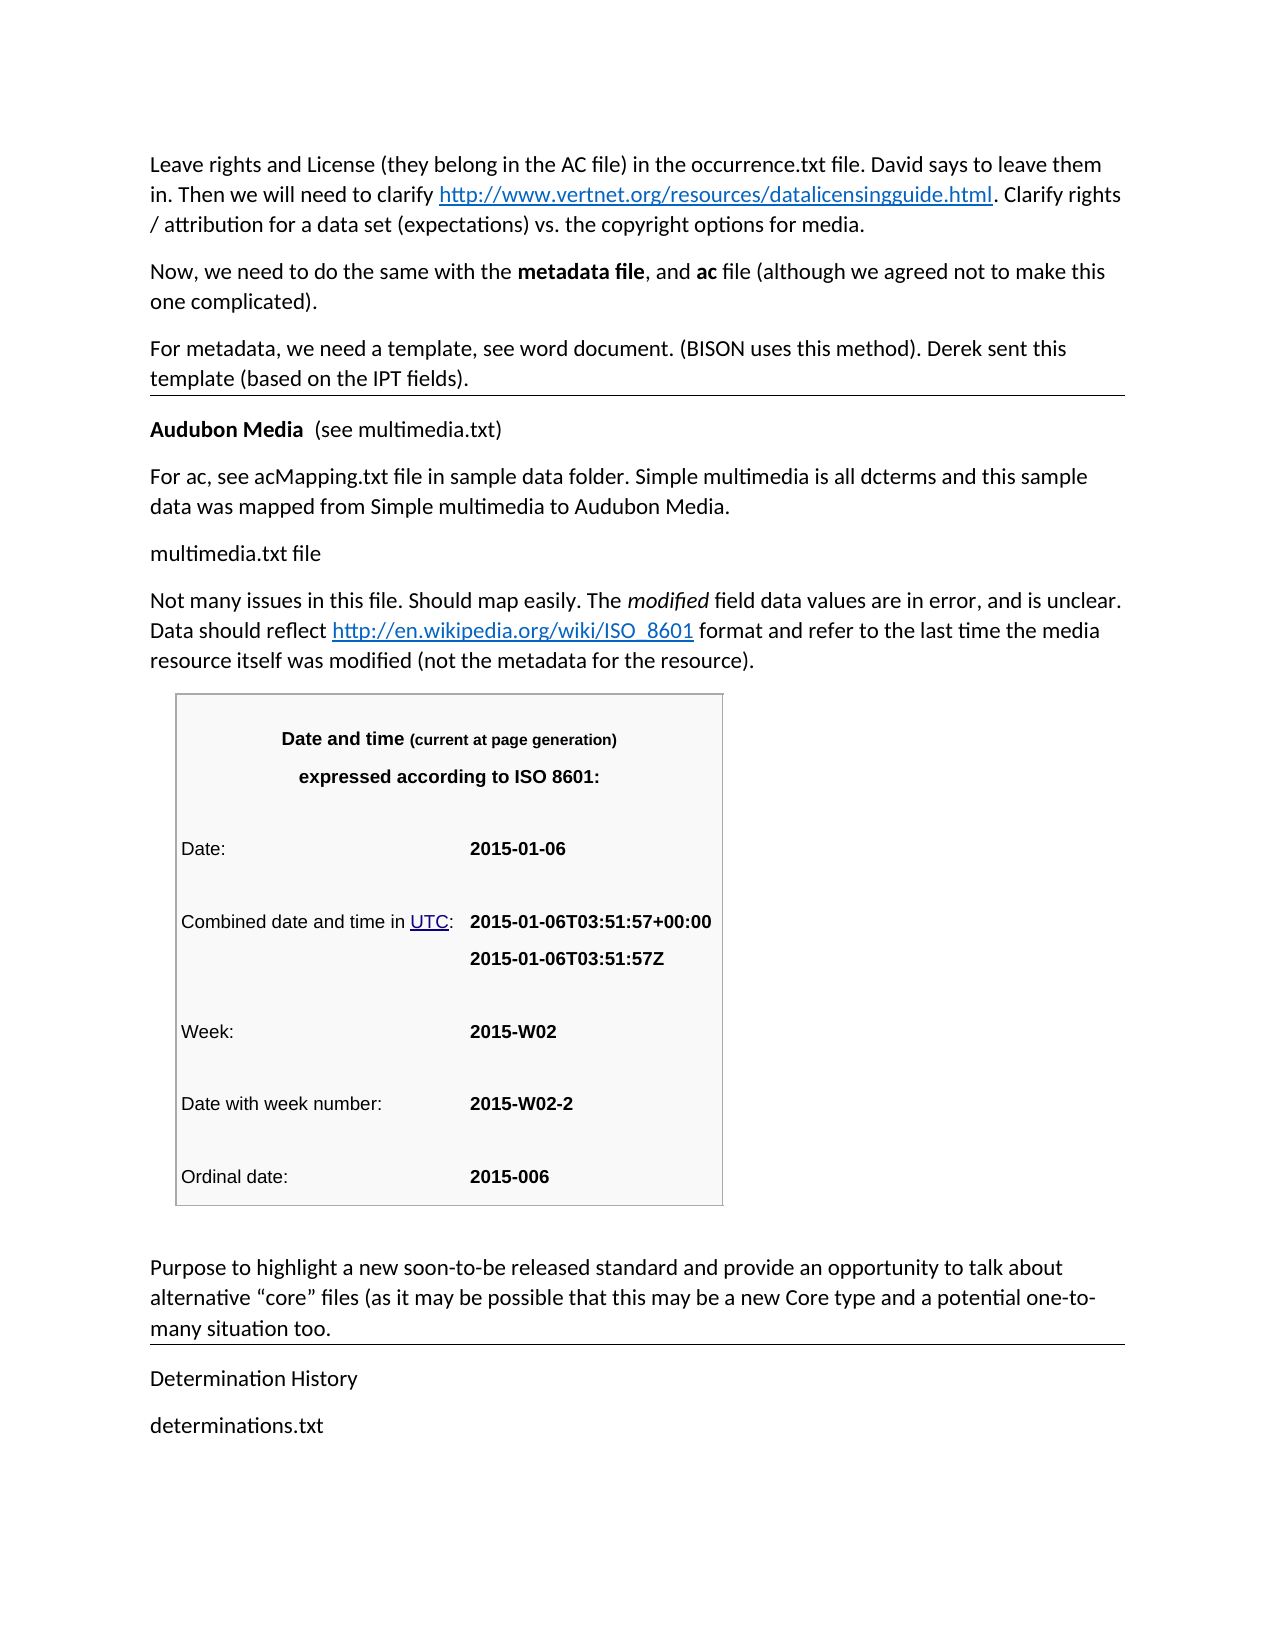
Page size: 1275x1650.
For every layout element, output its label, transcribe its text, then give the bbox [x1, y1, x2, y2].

table_cell Week: [177, 987, 465, 1060]
text For metadata, we need a template, see word document. (BISON uses this method). Derek sent this template (based on the IPT fields). [150, 334, 1125, 395]
table_cell 2015-01-06T03:51:57+00:00 2015-01-06T03:51:57Z [465, 877, 722, 987]
text Purpose to highlight a new soon-to-be released standard and provide an opportunity to talk about alternative “core” files (as it may be possible that this may be a new Core type and a potential one-to-many situation too. [150, 1253, 1125, 1344]
text Now, we need to do the same with the metadata file, and ac file (although we agreed not to make this one complicated). [150, 257, 1125, 316]
text Leave rights and License (they belong in the AC file) in the occurrence.txt file. David says to leave them in. Then we will need to clarify http://www.vertnet.org/resources/datalicensingguide.html. Clarify rights / attribution for a data set (expectations) vs. the copyright options for media. [150, 150, 1125, 238]
text Determination History [150, 1364, 1125, 1392]
table_cell Date with week number: [177, 1060, 465, 1132]
text Audubon Media (see multimedia.txt) [150, 415, 1125, 443]
text multimedia.txt file [150, 539, 1125, 567]
table_cell 2015-W02 [465, 987, 722, 1060]
text determinations.txt [150, 1411, 1125, 1439]
table_cell 2015-006 [465, 1132, 722, 1205]
table_cell Ordinal date: [177, 1132, 465, 1205]
table_header Date and time (current at page generation) expressed according to ISO 8601: [177, 695, 722, 805]
table_cell Combined date and time in UTC: [177, 877, 465, 987]
text For ac, see acMapping.txt file in sample data folder. Simple multimedia is all dcterms and this sample data was mapped from Simple multimedia to Audubon Media. [150, 462, 1125, 520]
text Not many issues in this file. Should map easily. The modified field data values are in error, and is unclear. Data should reflect http://en.wikipedia.org/wiki/ISO_8601 format and refer to the last time the media resource itself was modified (not the metadata for the resource). [150, 586, 1125, 674]
table_cell 2015-W02-2 [465, 1060, 722, 1132]
table_cell Date: [177, 805, 465, 877]
table_cell 2015-01-06 [465, 805, 722, 877]
